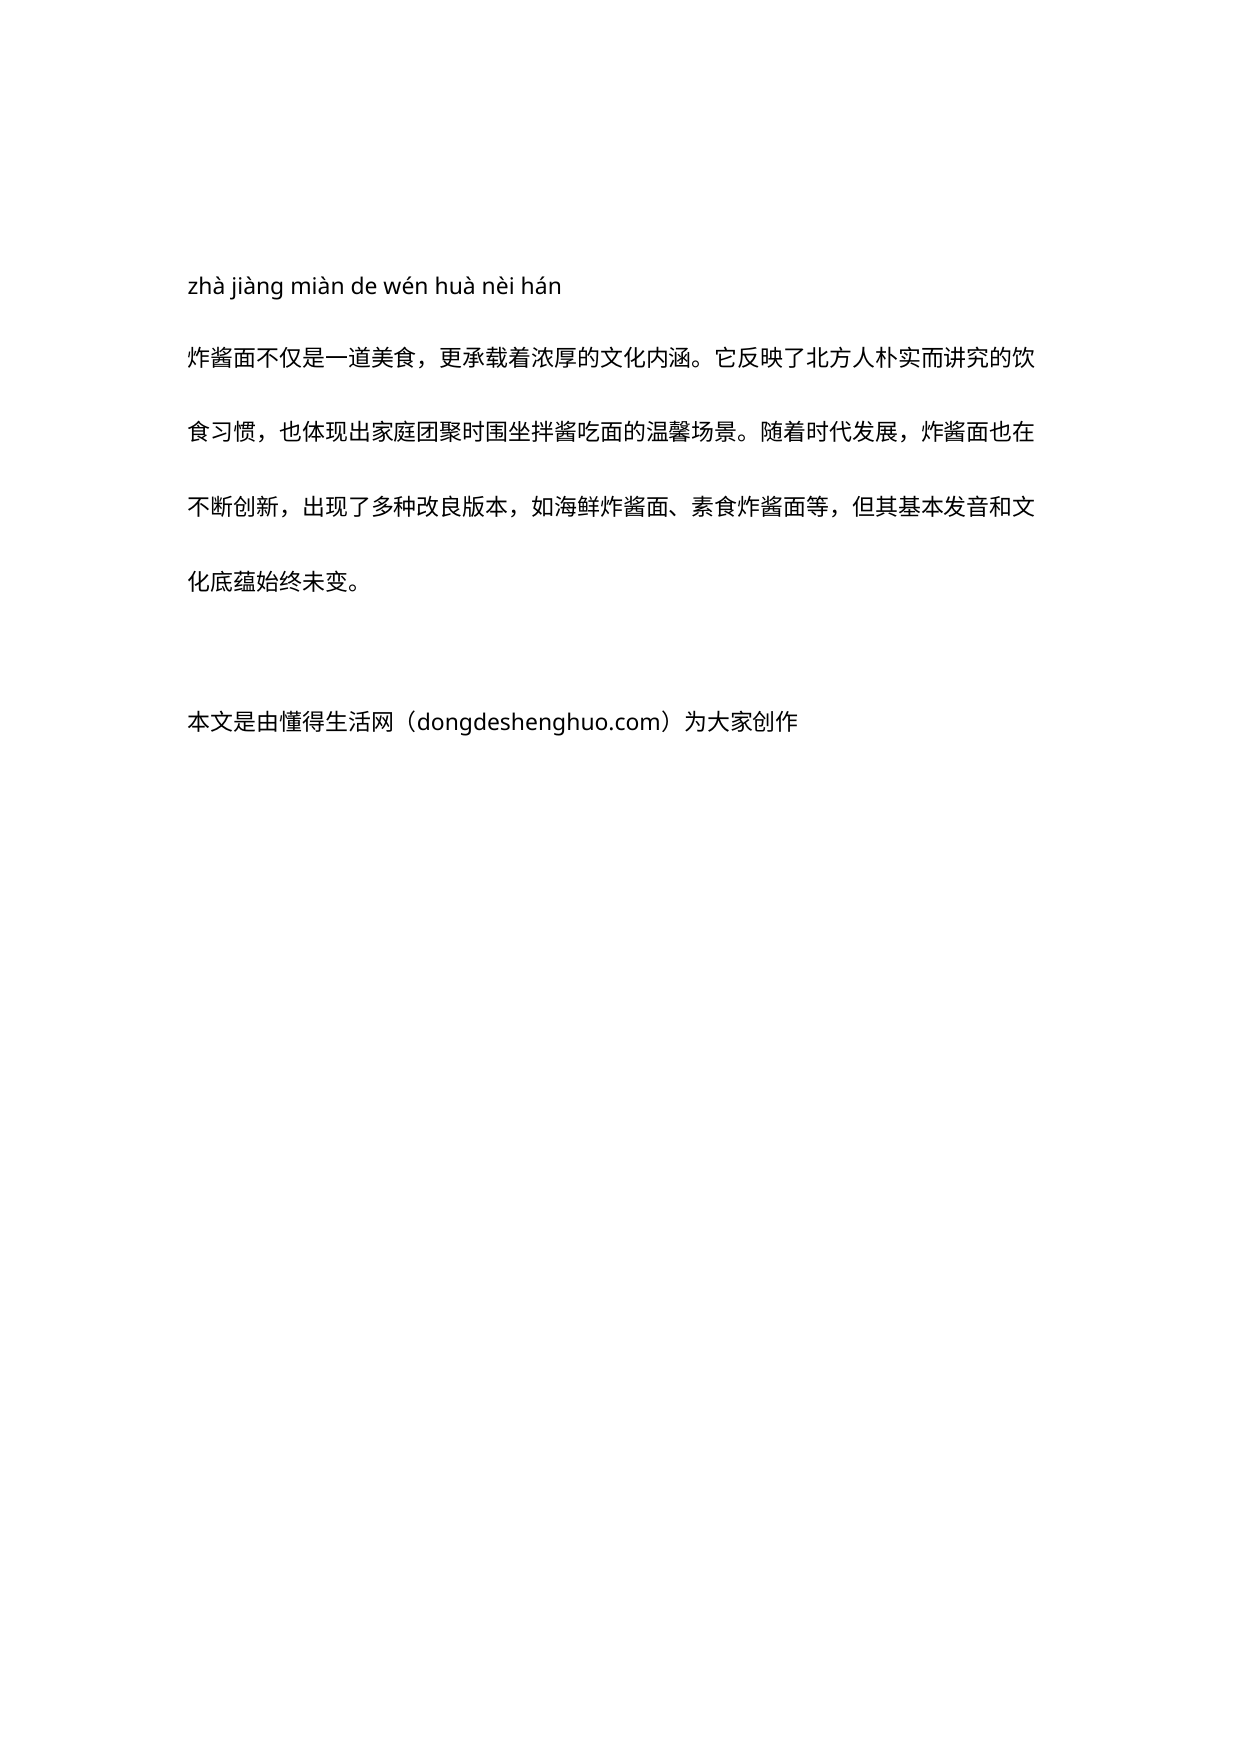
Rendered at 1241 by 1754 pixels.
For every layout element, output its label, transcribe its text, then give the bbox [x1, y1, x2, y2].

text 炸酱面不仅是一道美食，更承载着浓厚的文化内涵。它反映了北方人朴实而讲究的饮食习惯，也体现出家庭团聚时围坐拌酱吃面的温馨场景。随着时代发展，炸酱面也在不断创新，出现了多种改良版本，如海鲜炸酱面、素食炸酱面等，但其基本发音和文化底蕴始终未变。 [187, 323, 1053, 613]
text zhà jiàng miàn de wén huà nèi hán [187, 270, 1053, 302]
text 本文是由懂得生活网（dongdeshenghuo.com）为大家创作 [187, 688, 1053, 753]
